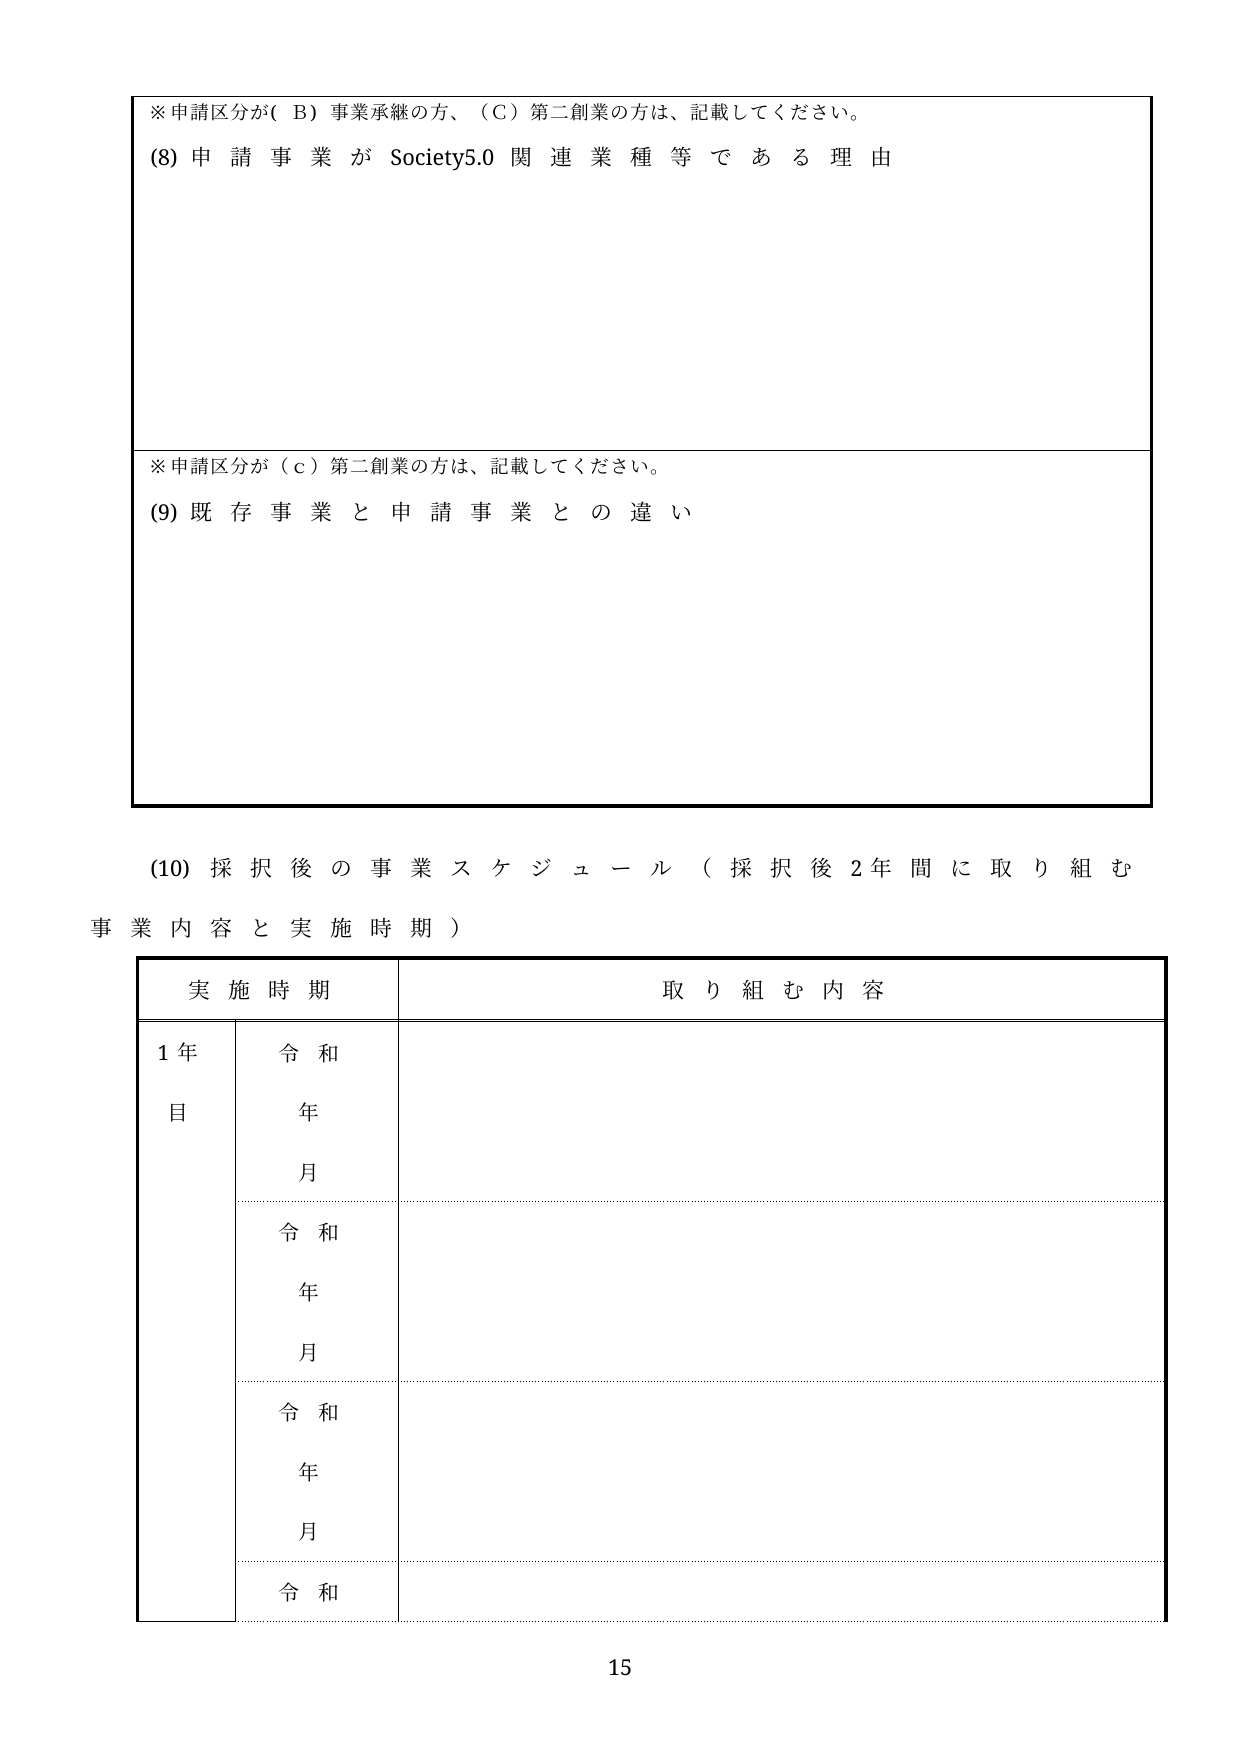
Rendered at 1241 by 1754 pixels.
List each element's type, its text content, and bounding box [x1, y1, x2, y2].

table_cell 令和 年 月 [236, 1201, 398, 1381]
table_cell [399, 1561, 1164, 1621]
table_header 取り組む内容 [399, 960, 1164, 1019]
table_cell ※申請区分が(Ｂ)事業承継の方、（Ｃ）第二創業の方は、記載してください。 (8)申請事業がSociety5.0関連業種等である理由 [134, 97, 1150, 450]
table_header 実施時期 [139, 960, 398, 1019]
table_cell ※申請区分が（ｃ）第二創業の方は、記載してください。 (9)既存事業と申請事業との違い [134, 451, 1150, 804]
table_cell [399, 1201, 1164, 1381]
table_cell 1年目 [139, 1022, 235, 1621]
table_cell [399, 1022, 1164, 1201]
table_cell 令和 年 月 [236, 1381, 398, 1561]
table_cell [399, 1381, 1164, 1561]
table_cell 令和 年 月 [236, 1022, 398, 1201]
text (10) 採択後の事業スケジュール（採択後2年間に取り組む事業内容と実施時期） [90, 837, 1150, 956]
table_cell 令和 年 月 [236, 1561, 398, 1621]
